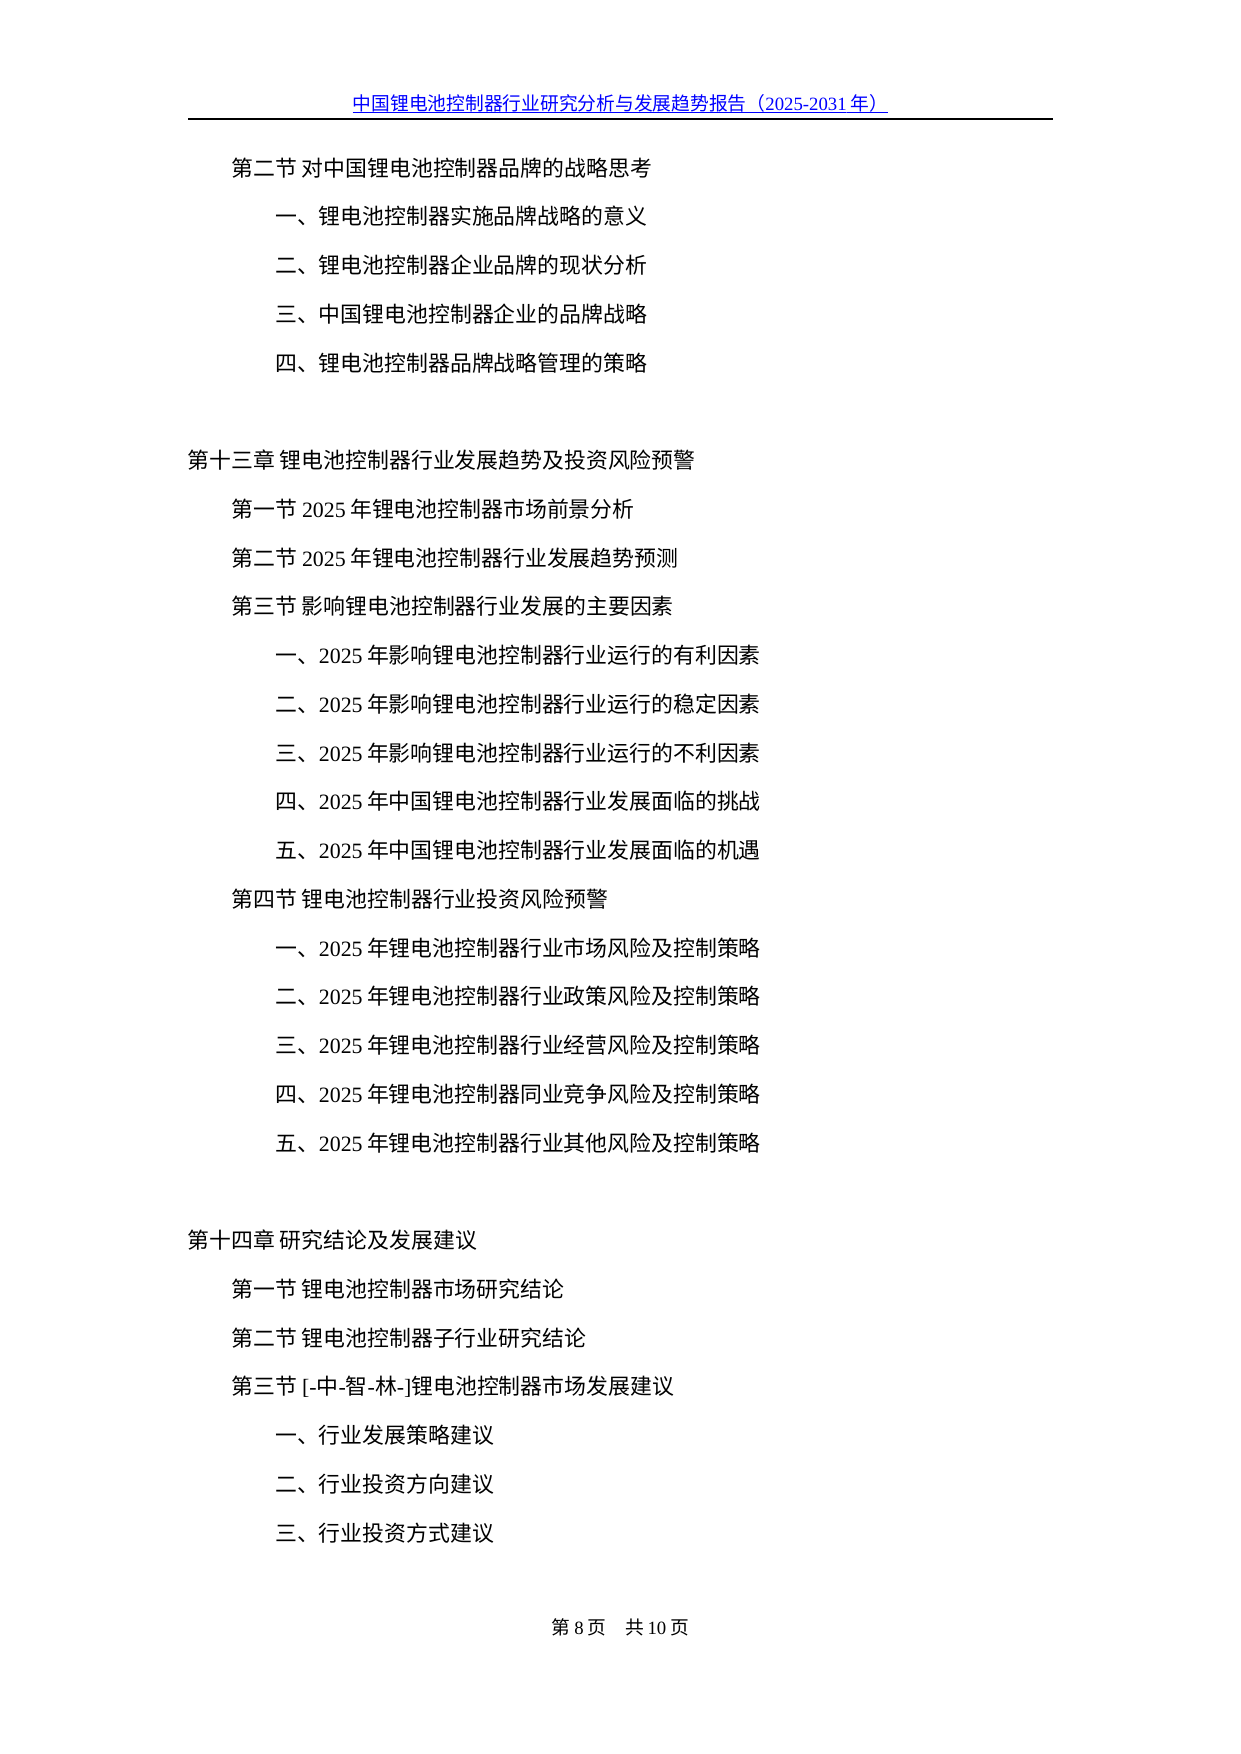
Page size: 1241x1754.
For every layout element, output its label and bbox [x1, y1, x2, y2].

text [187, 150, 1053, 1548]
